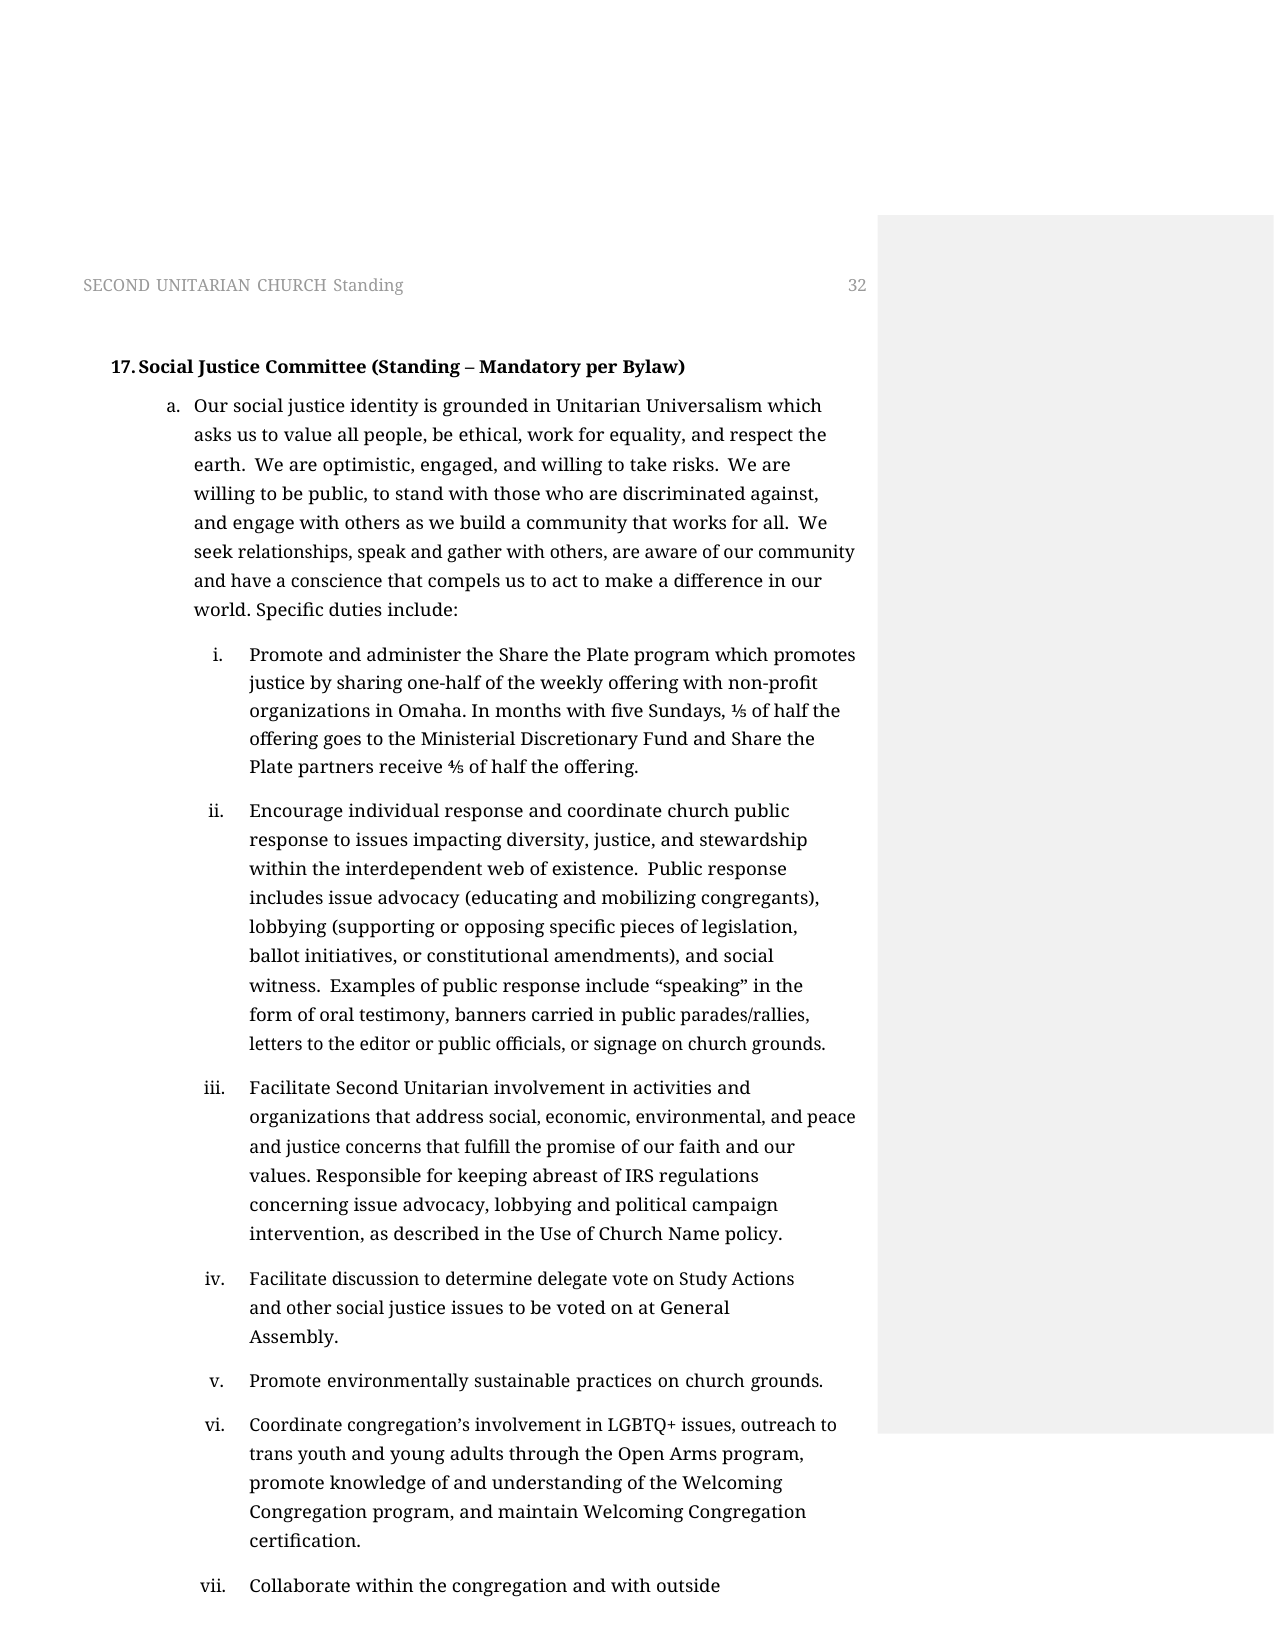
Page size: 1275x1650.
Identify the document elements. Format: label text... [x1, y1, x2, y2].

list Promote environmentally sustainable practices on church grounds. [209, 1369, 1275, 1393]
list Our social justice identity is grounded in Unitarian Universalism which asks us to value all people, be ethical, work for equality, and respect the earth. We are optimistic, engaged, and willing to take risks. We are willing to be public, to stand with those who are discriminated against, and engage with others as we build a community that works for all. We seek relationships, speak and gather with others, are aware of our community and have a conscience that compels us to act to make a difference in our world. Specific duties include: [166, 394, 857, 622]
list Facilitate Second Unitarian involvement in activities and organizations that address social, economic, environmental, and peace and justice concerns that fulfill the promise of our faith and our values. Responsible for keeping abreast of IRS regulations concerning issue advocacy, lobbying and political campaign intervention, as described in the Use of Church Name policy. [204, 1076, 861, 1246]
list Coordinate congregation’s involvement in LGBTQ+ issues, outreach to trans youth and young adults through the Open Arms program, promote knowledge of and understanding of the Welcoming Congregation program, and maintain Welcoming Congregation certification. [204, 1412, 840, 1553]
list Promote and administer the Share the Plate program which promotes justice by sharing one-half of the weekly offering with non-profit organizations in Omaha. In months with five Sundays, ⅕ of half the offering goes to the Ministerial Discretionary Fund and Share the Plate partners receive ⅘ of half the offering. [213, 642, 863, 778]
subtitle Social Justice Committee (Standing – Mandatory per Bylaw) [111, 354, 1275, 378]
list Encourage individual response and coordinate church public response to issues impacting diversity, justice, and stewardship within the interdependent web of existence. Public response includes issue advocacy (educating and mobilizing congregants), lobbying (supporting or opposing specific pieces of legislation, ballot initiatives, or constitutional amendments), and social witness. Examples of public response include “speaking” in the form of oral testimony, banners carried in public parades/rallies, letters to the editor or public officials, or signage on church grounds. [208, 798, 838, 1056]
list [200, 1574, 832, 1598]
list Facilitate discussion to determine delegate vote on Study Actions and other social justice issues to be voted on at General Assembly. [204, 1266, 819, 1349]
